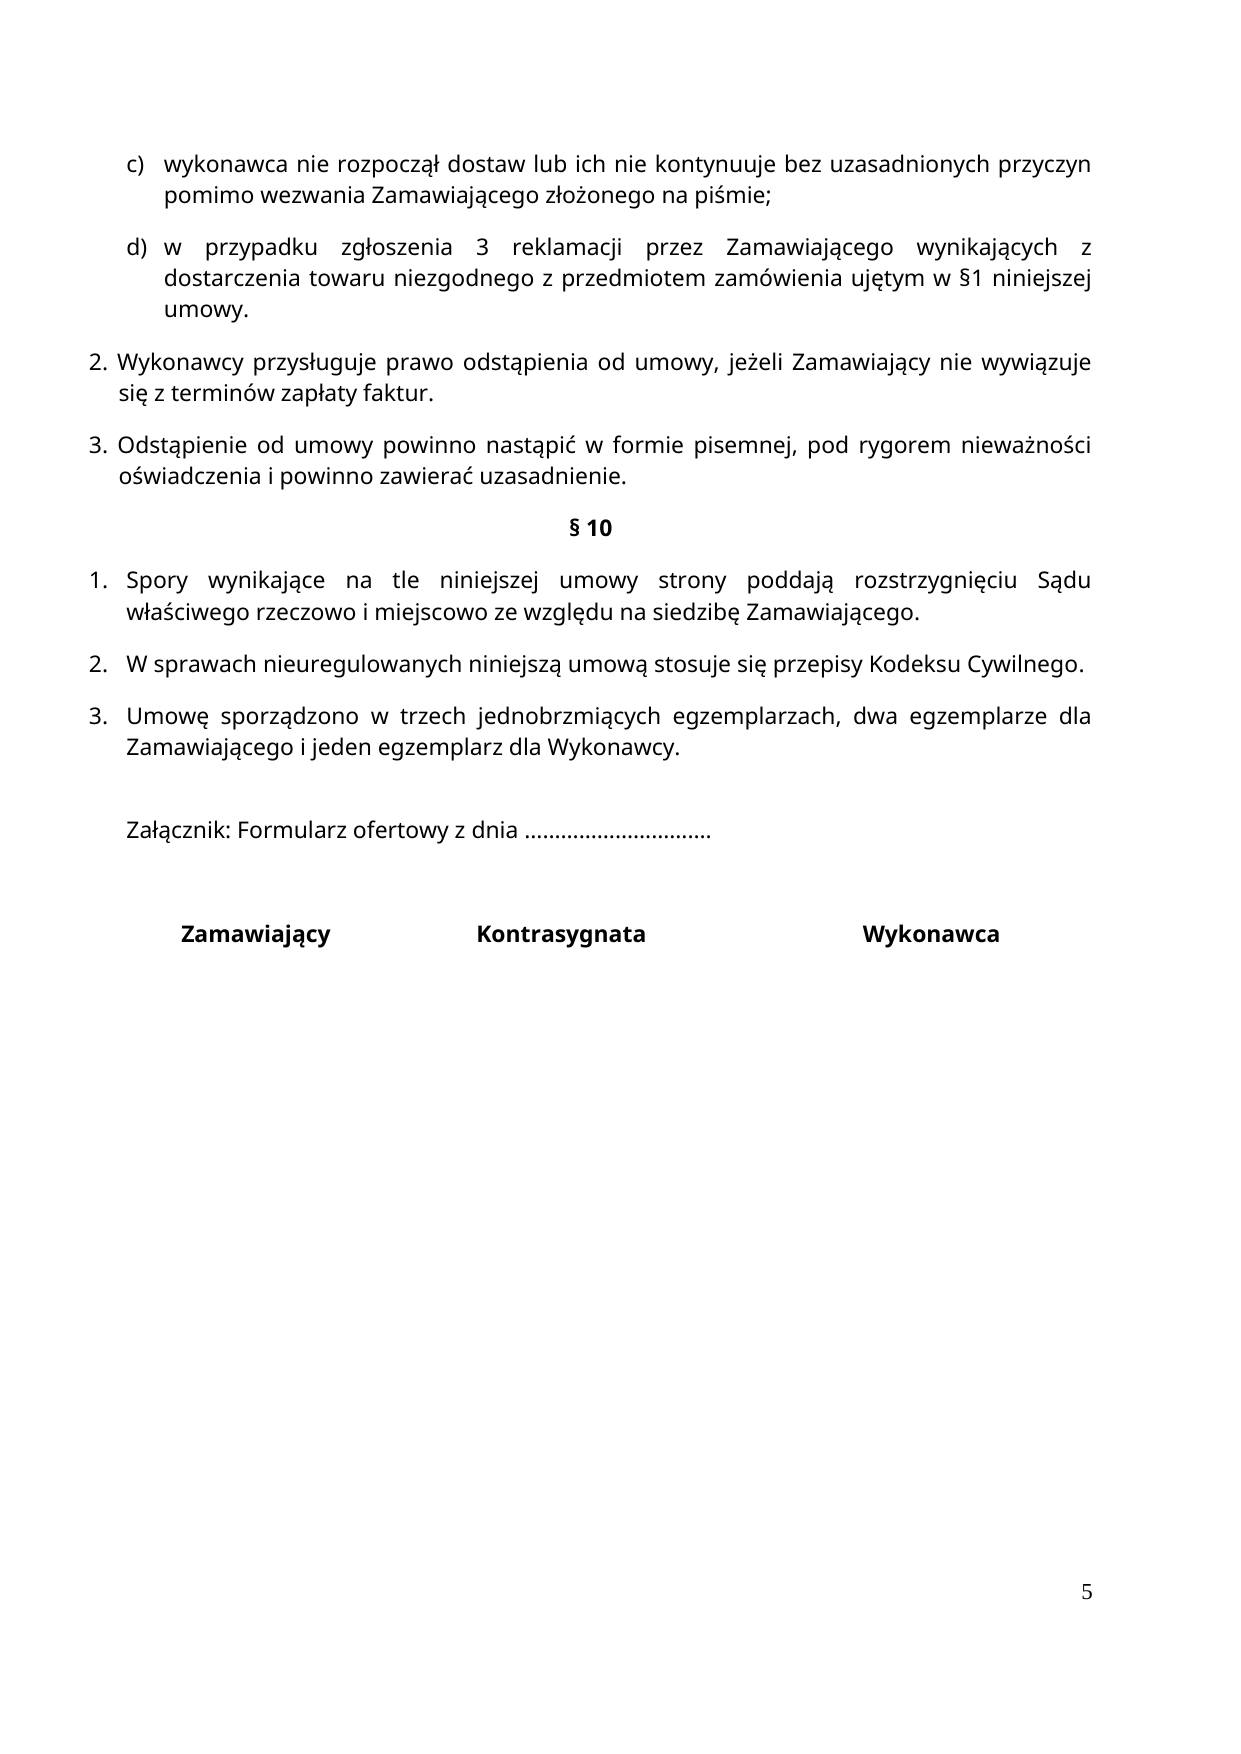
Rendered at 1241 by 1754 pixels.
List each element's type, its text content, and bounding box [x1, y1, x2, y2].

text 3. Odstąpienie od umowy powinno nastąpić w formie pisemnej, pod rygorem nieważności oświadczenia i powinno zawierać uzasadnienie. [89, 429, 1093, 491]
text 2. Wykonawcy przysługuje prawo odstąpienia od umowy, jeżeli Zamawiający nie wywiązuje się z terminów zapłaty faktur. [89, 346, 1093, 408]
list wykonawca nie rozpoczął dostaw lub ich nie kontynuuje bez uzasadnionych przyczyn pomimo wezwania Zamawiającego złożonego na piśmie; [126, 148, 1093, 210]
text Załącznik: Formularz ofertowy z dnia …………………………. [126, 783, 1093, 846]
list W sprawach nieuregulowanych niniejszą umową stosuje się przepisy Kodeksu Cywilnego. [89, 648, 1093, 679]
list w przypadku zgłoszenia 3 reklamacji przez Zamawiającego wynikających z dostarczenia towaru niezgodnego z przedmiotem zamówienia ujętym w §1 niniejszej umowy. [126, 231, 1093, 325]
text § 10 [89, 512, 1093, 543]
list Spory wynikające na tle niniejszej umowy strony poddają rozstrzygnięciu Sądu właściwego rzeczowo i miejscowo ze względu na siedzibę Zamawiającego. [89, 564, 1093, 627]
list Umowę sporządzono w trzech jednobrzmiących egzemplarzach, dwa egzemplarze dla Zamawiającego i jeden egzemplarz dla Wykonawcy. [89, 700, 1093, 762]
text Zamawiający Kontrasygnata Wykonawca [89, 918, 1093, 950]
